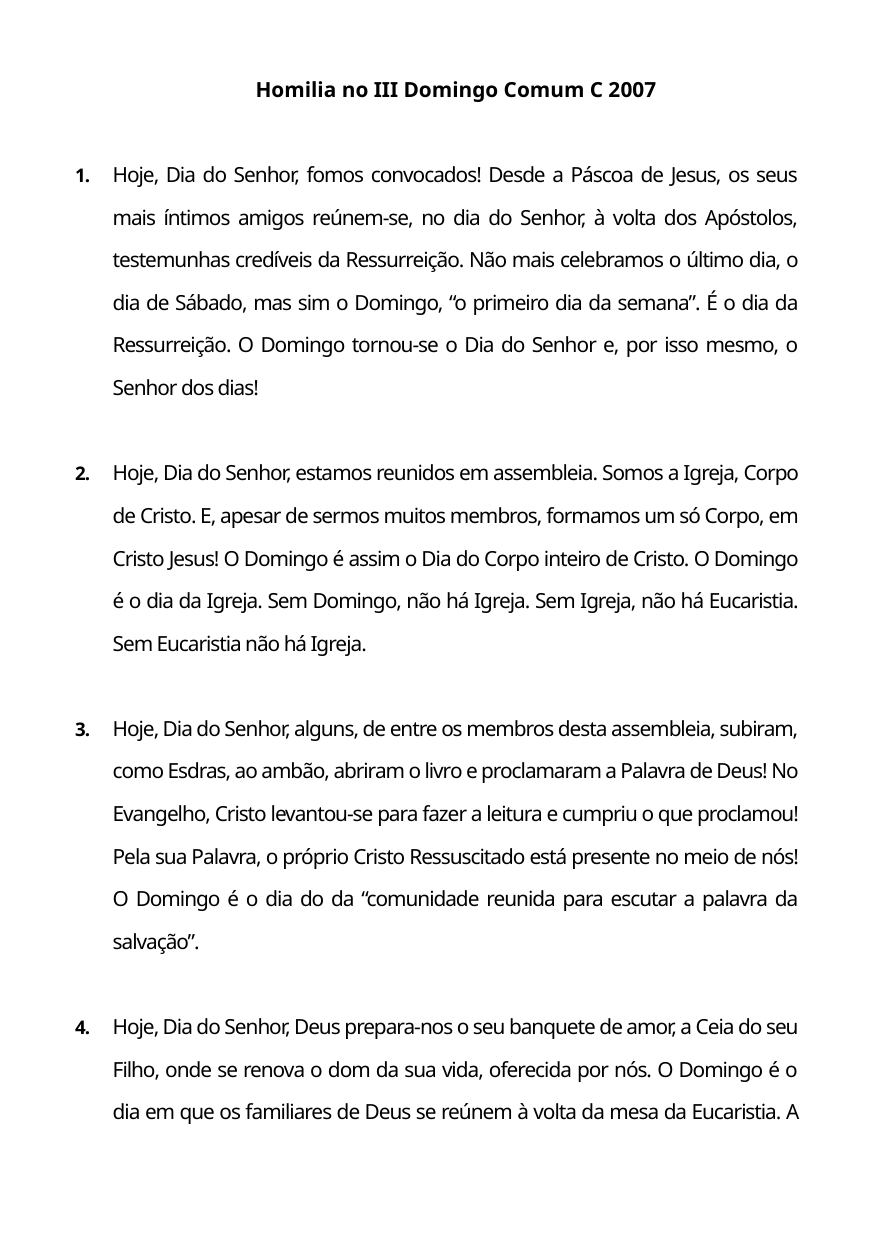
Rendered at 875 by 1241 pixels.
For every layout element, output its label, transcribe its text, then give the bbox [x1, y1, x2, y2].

title Hoje, Dia do Senhor, alguns, de entre os membros desta assembleia, subiram, como Esdras, ao ambão, abriram o livro e proclamaram a Palavra de Deus! No Evangelho, Cristo levantou-se para fazer a leitura e cumpriu o que proclamou! Pela sua Palavra, o próprio Cristo Ressuscitado está presente no meio de nós! O Domingo é o dia do da “comunidade reunida para escutar a palavra da salvação”. [75, 714, 799, 956]
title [75, 1012, 799, 1126]
title Hoje, Dia do Senhor, fomos convocados! Desde a Páscoa de Jesus, os seus mais íntimos amigos reúnem-se, no dia do Senhor, à volta dos Apóstolos, testemunhas credíveis da Ressurreição. Não mais celebramos o último dia, o dia de Sábado, mas sim o Domingo, “o primeiro dia da semana”. É o dia da Ressurreição. O Domingo tornou-se o Dia do Senhor e, por isso mesmo, o Senhor dos dias! [75, 160, 799, 402]
text Homilia no III Domingo Comum C 2007 [112, 75, 799, 103]
title Hoje, Dia do Senhor, estamos reunidos a Igreja, Corpo de Cristo. E, apesar de sermos muitos membros, formamos um só Corpo, ! O Domingo é assim o Dia do Corpo inteiro de Cristo. O Domingo é o dia da Igreja. Sem Domingo, não há Igreja. Sem Igreja, não há Eucaristia. Sem Eucaristia não há Igreja. [75, 458, 799, 657]
